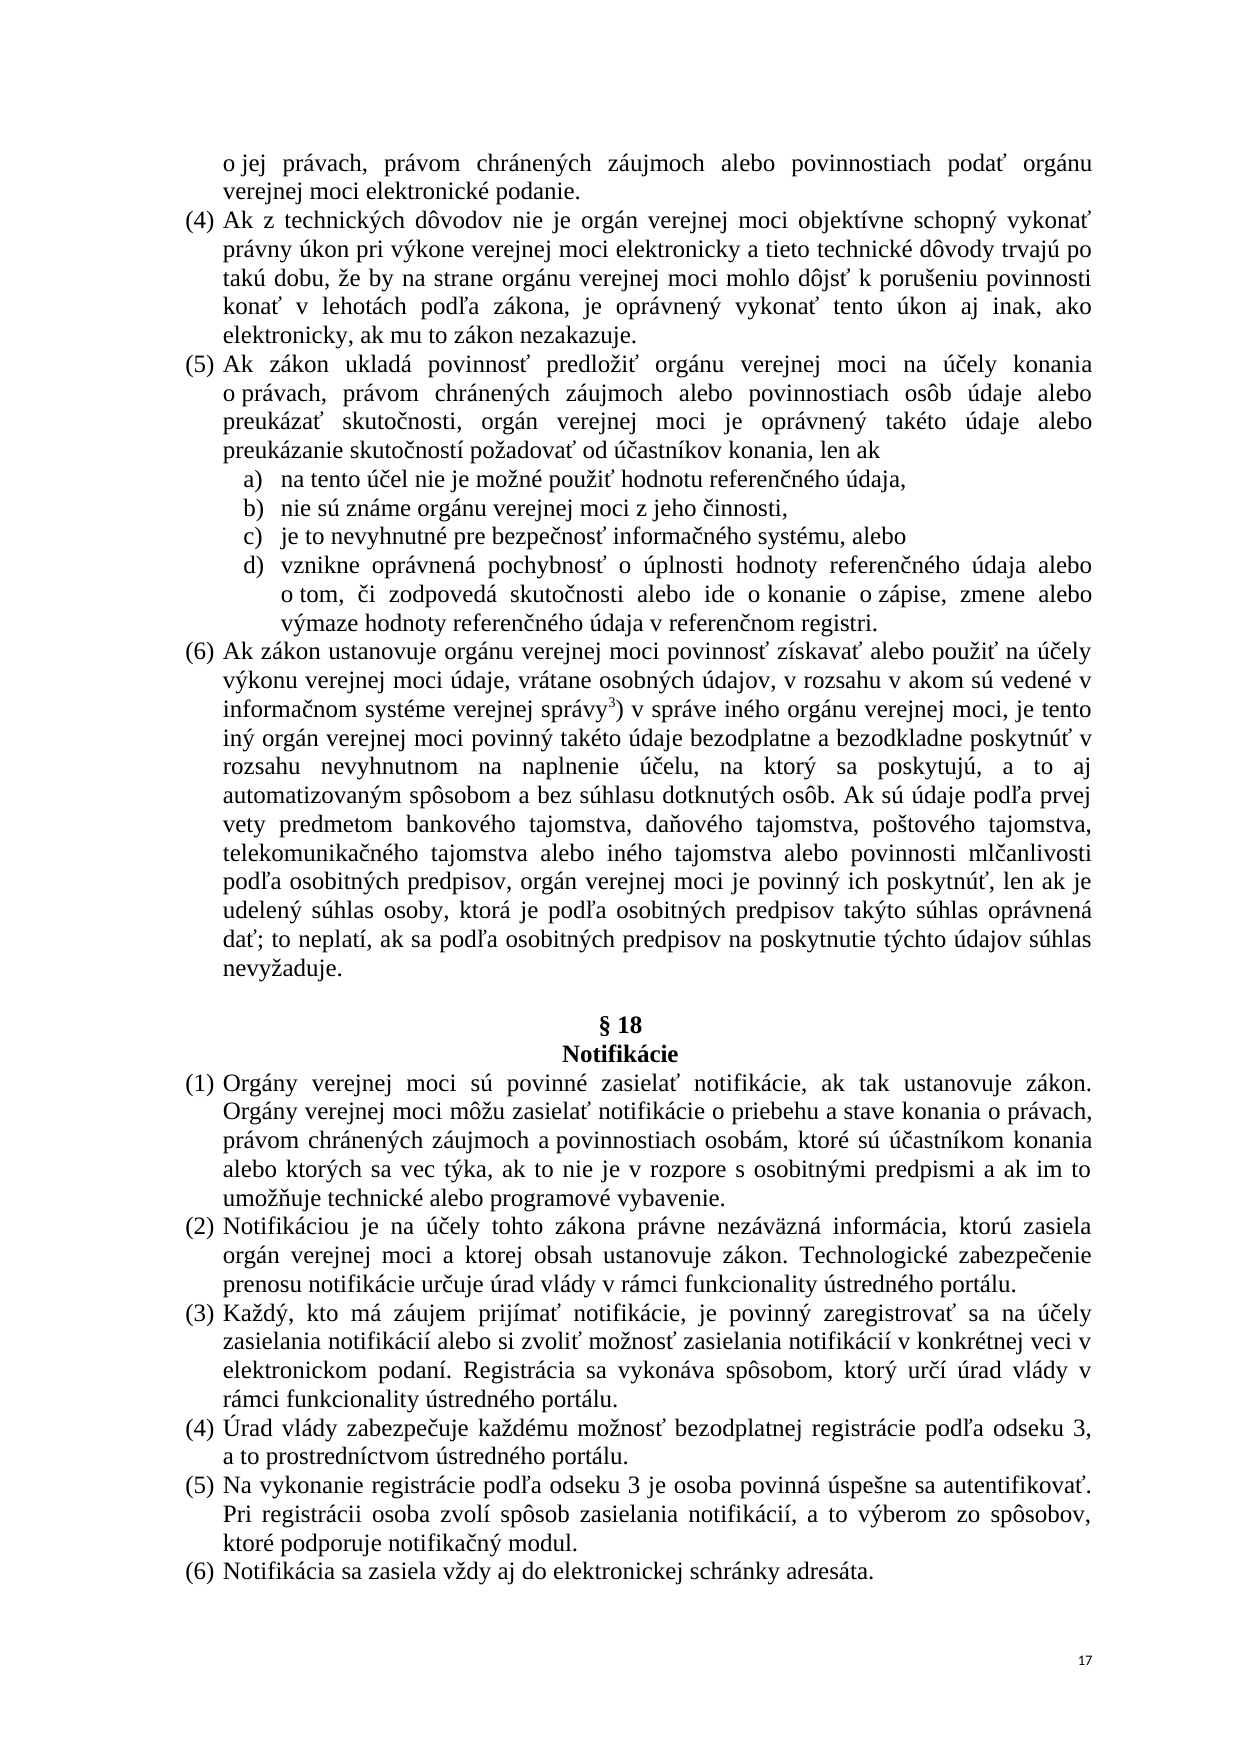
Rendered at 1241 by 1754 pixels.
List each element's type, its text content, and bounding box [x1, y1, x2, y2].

text § 18 [148, 1010, 1093, 1039]
list Úrad vlády zabezpečuje každému možnosť bezodplatnej registrácie podľa odseku 3, a to prostredníctvom ústredného portálu. [185, 1413, 1093, 1470]
list vznikne oprávnená pochybnosť o úplnosti hodnoty referenčného údaja alebo o tom, či zodpovedá skutočnosti alebo ide o konanie o zápise, zmene alebo výmaze hodnoty referenčného údaja v referenčnom registri. [243, 550, 1093, 636]
list Orgány verejnej moci sú povinné zasielať notifikácie, ak tak ustanovuje zákon. Orgány verejnej moci môžu zasielať notifikácie o priebehu a stave konania o právach, právom chránených záujmoch a povinnostiach osobám, ktoré sú účastníkom konania alebo ktorých sa vec týka, ak to nie je v rozpore s osobitnými predpismi a ak im to umožňuje technické alebo programové vybavenie. [185, 1068, 1093, 1211]
list Na vykonanie registrácie podľa odseku 3 je osoba povinná úspešne sa autentifikovať. Pri registrácii osoba zvolí spôsob zasielania notifikácií, a to výberom zo spôsobov, ktoré podporuje notifikačný modul. [185, 1470, 1093, 1556]
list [185, 148, 1093, 205]
list je to nevyhnutné pre bezpečnosť informačného systému, alebo [243, 521, 1093, 550]
list Notifikáciou je na účely tohto zákona právne nezáväzná informácia, ktorú zasiela orgán verejnej moci a ktorej obsah ustanovuje zákon. Technologické zabezpečenie prenosu notifikácie určuje úrad vlády v rámci funkcionality ústredného portálu. [185, 1211, 1093, 1298]
list Ak z technických dôvodov nie je orgán verejnej moci objektívne schopný vykonať právny úkon pri výkone verejnej moci elektronicky a tieto technické dôvody trvajú po takú dobu, že by na strane orgánu verejnej moci mohlo dôjsť k porušeniu povinnosti konať v lehotách podľa zákona, je oprávnený vykonať tento úkon aj inak, ako elektronicky, ak mu to zákon nezakazuje. [185, 205, 1093, 349]
list Ak zákon ustanovuje orgánu verejnej moci povinnosť získavať alebo použiť na účely výkonu verejnej moci údaje, vrátane osobných údajov, v rozsahu v akom sú vedené v informačnom systéme verejnej správy3) v správe iného orgánu verejnej moci, je tento iný orgán verejnej moci povinný takéto údaje bezodplatne a bezodkladne poskytnúť v rozsahu nevyhnutnom na naplnenie účelu, na ktorý sa poskytujú, a to aj automatizovaným spôsobom a bez súhlasu dotknutých osôb. Ak sú údaje podľa prvej vety predmetom bankového tajomstva, daňového tajomstva, poštového tajomstva, telekomunikačného tajomstva alebo iného tajomstva alebo povinnosti mlčanlivosti podľa osobitných predpisov, orgán verejnej moci je povinný ich poskytnúť, len ak je udelený súhlas osoby, ktorá je podľa osobitných predpisov takýto súhlas oprávnená dať; to neplatí, ak sa podľa osobitných predpisov na poskytnutie týchto údajov súhlas nevyžaduje. [185, 636, 1093, 981]
list Každý, kto má záujem prijímať notifikácie, je povinný zaregistrovať sa na účely zasielania notifikácií alebo si zvoliť možnosť zasielania notifikácií v konkrétnej veci v elektronickom podaní. Registrácia sa vykonáva spôsobom, ktorý určí úrad vlády v rámci funkcionality ústredného portálu. [185, 1298, 1093, 1413]
list Notifikácia sa zasiela vždy aj do elektronickej schránky adresáta. [185, 1556, 1093, 1585]
list nie sú známe orgánu verejnej moci z jeho činnosti, [243, 493, 1093, 521]
list Ak zákon ukladá povinnosť predložiť orgánu verejnej moci na účely konania o právach, právom chránených záujmoch alebo povinnostiach osôb údaje alebo preukázať skutočnosti, orgán verejnej moci je oprávnený takéto údaje alebo preukázanie skutočností požadovať od účastníkov konania, len ak [185, 349, 1093, 464]
text Notifikácie [148, 1039, 1093, 1068]
list na tento účel nie je možné použiť hodnotu referenčného údaja, [243, 464, 1093, 493]
